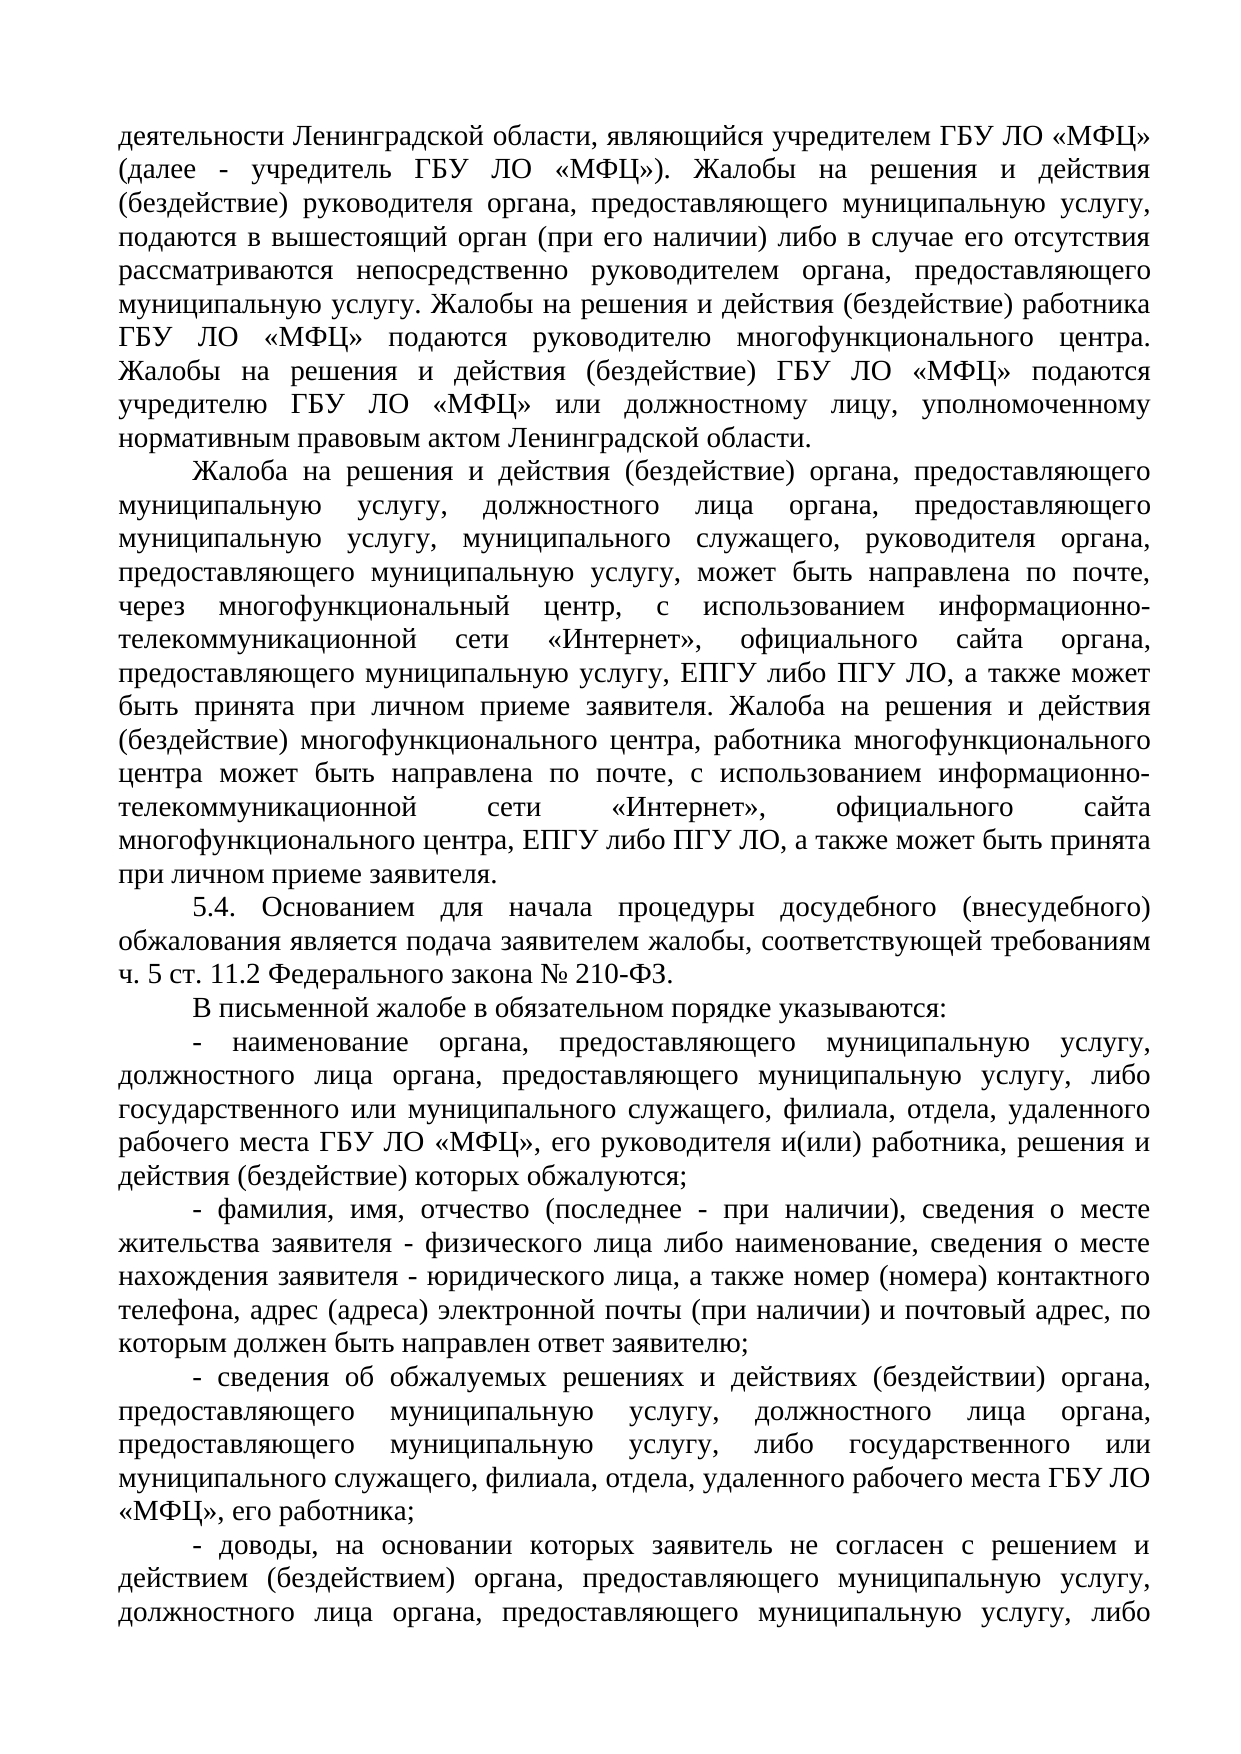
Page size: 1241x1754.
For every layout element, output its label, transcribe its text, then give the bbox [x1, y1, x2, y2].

text В письменной жалобе в обязательном порядке указываются: [118, 990, 1152, 1024]
text 5.4. Основанием для начала процедуры досудебного (внесудебного) обжалования является подача заявителем жалобы, соответствующей требованиям ч. 5 ст. 11.2 Федерального закона № 210-ФЗ. [118, 889, 1152, 990]
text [118, 118, 1152, 453]
text - сведения об обжалуемых решениях и действиях (бездействии) органа, предоставляющего муниципальную услугу, должностного лица органа, предоставляющего муниципальную услугу, либо государственного или муниципального служащего, филиала, отдела, удаленного рабочего места ГБУ ЛО «МФЦ», его работника; [118, 1359, 1152, 1527]
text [118, 1527, 1152, 1627]
text Жалоба на решения и действия (бездействие) органа, предоставляющего муниципальную услугу, должностного лица органа, предоставляющего муниципальную услугу, муниципального служащего, руководителя органа, предоставляющего муниципальную услугу, может быть направлена по почте, через многофункциональный центр, с использованием информационно-телекоммуникационной сети «Интернет», официального сайта органа, предоставляющего муниципальную услугу, ЕПГУ либо ПГУ ЛО, а также может быть принята при личном приеме заявителя. Жалоба на решения и действия (бездействие) многофункционального центра, работника многофункционального центра может быть направлена по почте, с использованием информационно-телекоммуникационной сети «Интернет», официального сайта многофункционального центра, ЕПГУ либо ПГУ ЛО, а также может быть принята при личном приеме заявителя. [118, 453, 1152, 889]
text - фамилия, имя, отчество (последнее - при наличии), сведения о месте жительства заявителя - физического лица либо наименование, сведения о месте нахождения заявителя - юридического лица, а также номер (номера) контактного телефона, адрес (адреса) электронной почты (при наличии) и почтовый адрес, по которым должен быть направлен ответ заявителю; [118, 1191, 1152, 1359]
text - наименование органа, предоставляющего муниципальную услугу, должностного лица органа, предоставляющего муниципальную услугу, либо государственного или муниципального служащего, филиала, отдела, удаленного рабочего места ГБУ ЛО «МФЦ», его руководителя и(или) работника, решения и действия (бездействие) которых обжалуются; [118, 1024, 1152, 1191]
